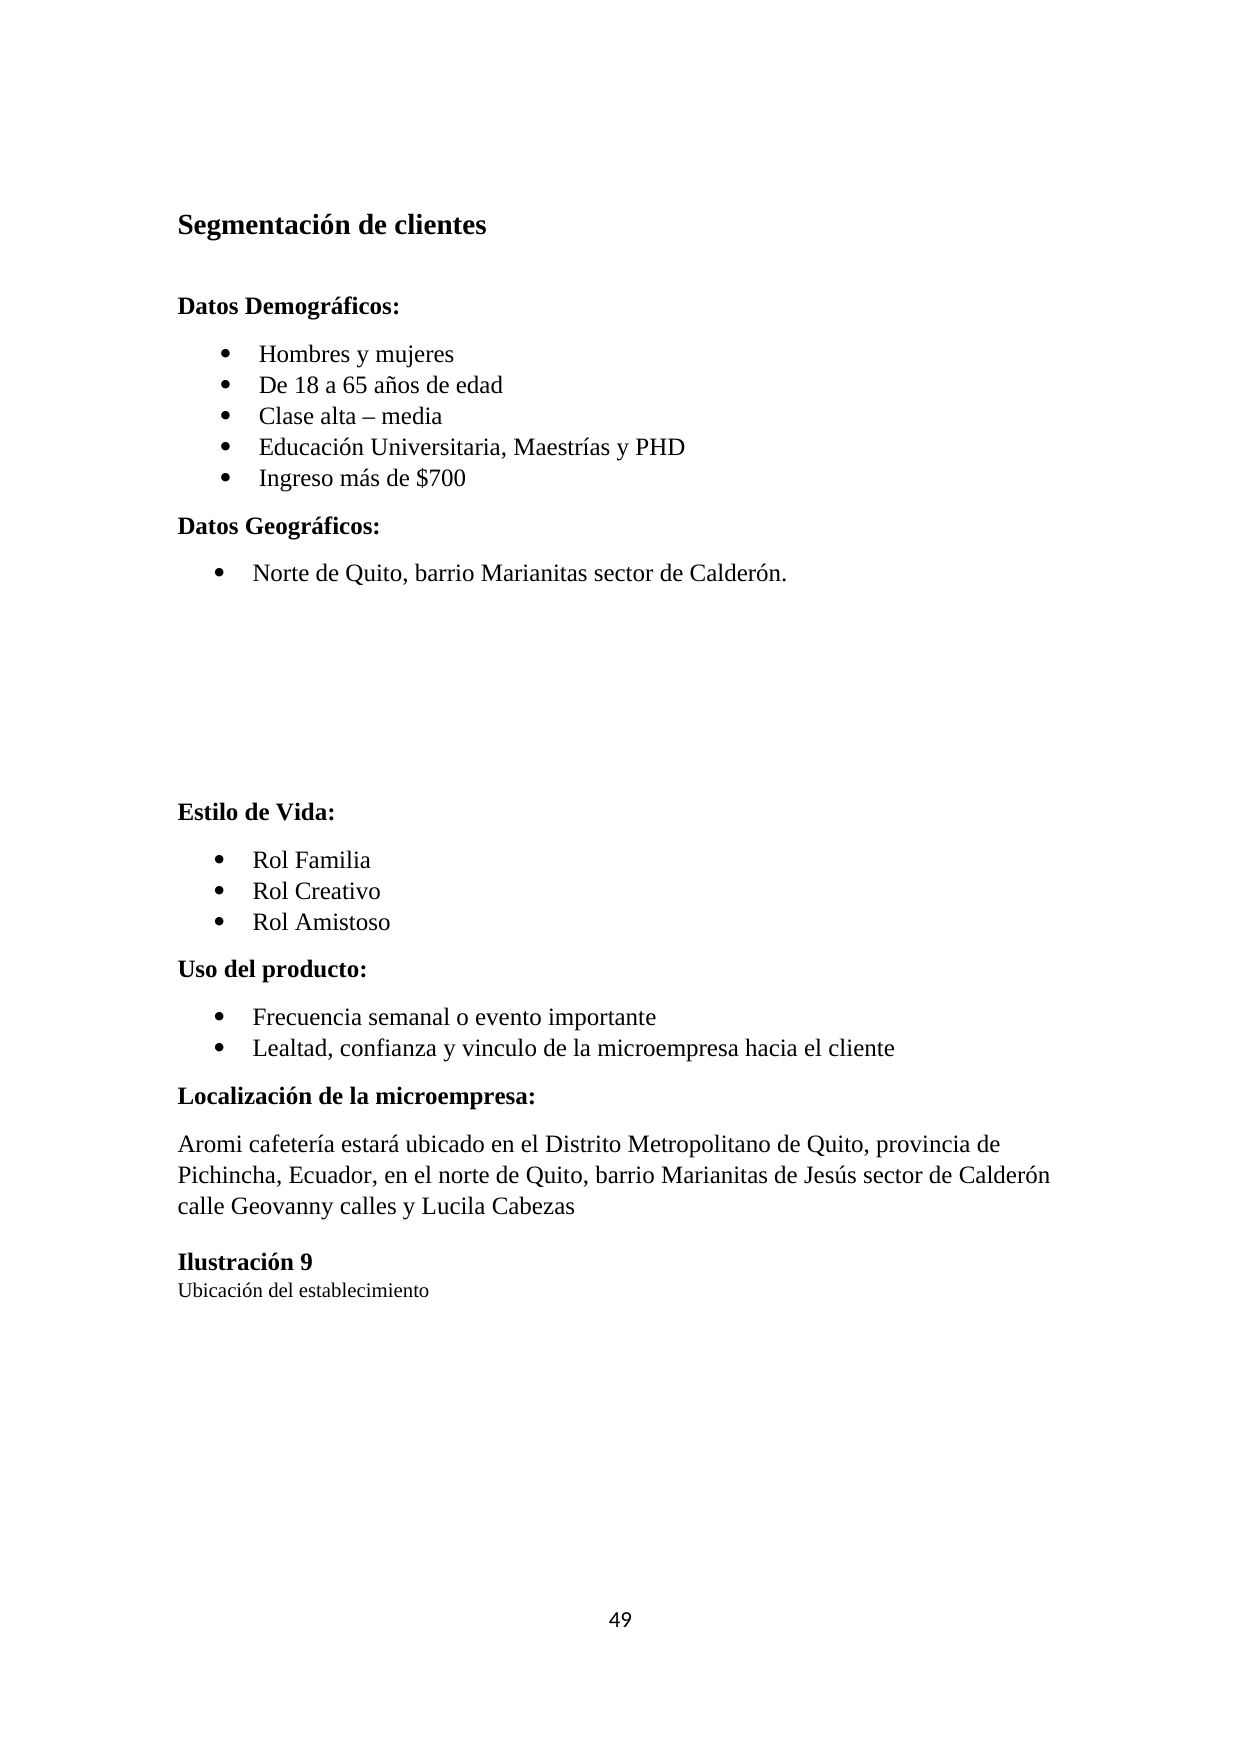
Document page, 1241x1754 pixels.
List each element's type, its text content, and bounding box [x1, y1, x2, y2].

list Lealtad, confianza y vinculo de la microempresa hacia el cliente [215, 1033, 1063, 1062]
text Ubicación del establecimiento [177, 1278, 1063, 1302]
text Uso del producto: [177, 954, 1063, 983]
list Rol Amistoso [215, 907, 1063, 936]
list De 18 a 65 años de edad [221, 370, 1063, 399]
list Hombres y mujeres [221, 339, 1063, 368]
list Rol Familia [215, 845, 1063, 873]
list Frecuencia semanal o evento importante [215, 1002, 1063, 1031]
text Datos Demográficos: [177, 291, 1063, 320]
text Estilo de Vida: [177, 797, 1063, 826]
list Rol Creativo [215, 876, 1063, 904]
text Aromi cafetería estará ubicado en el Distrito Metropolitano de Quito, provincia de Pichincha, Ecuador, en el norte de Quito, barrio Marianitas de Jesús sector de Calderón calle Geovanny calles y Lucila Cabezas [177, 1129, 1063, 1219]
text Localización de la microempresa: [177, 1081, 1063, 1110]
list Ingreso más de $700 [221, 463, 1063, 492]
text Datos Geográficos: [177, 511, 1063, 539]
list Educación Universitaria, Maestrías y PHD [221, 432, 1063, 461]
list Norte de Quito, barrio Marianitas sector de Calderón. [215, 558, 1063, 587]
list Clase alta – media [221, 401, 1063, 430]
subtitle Segmentación de clientes [177, 207, 1063, 241]
